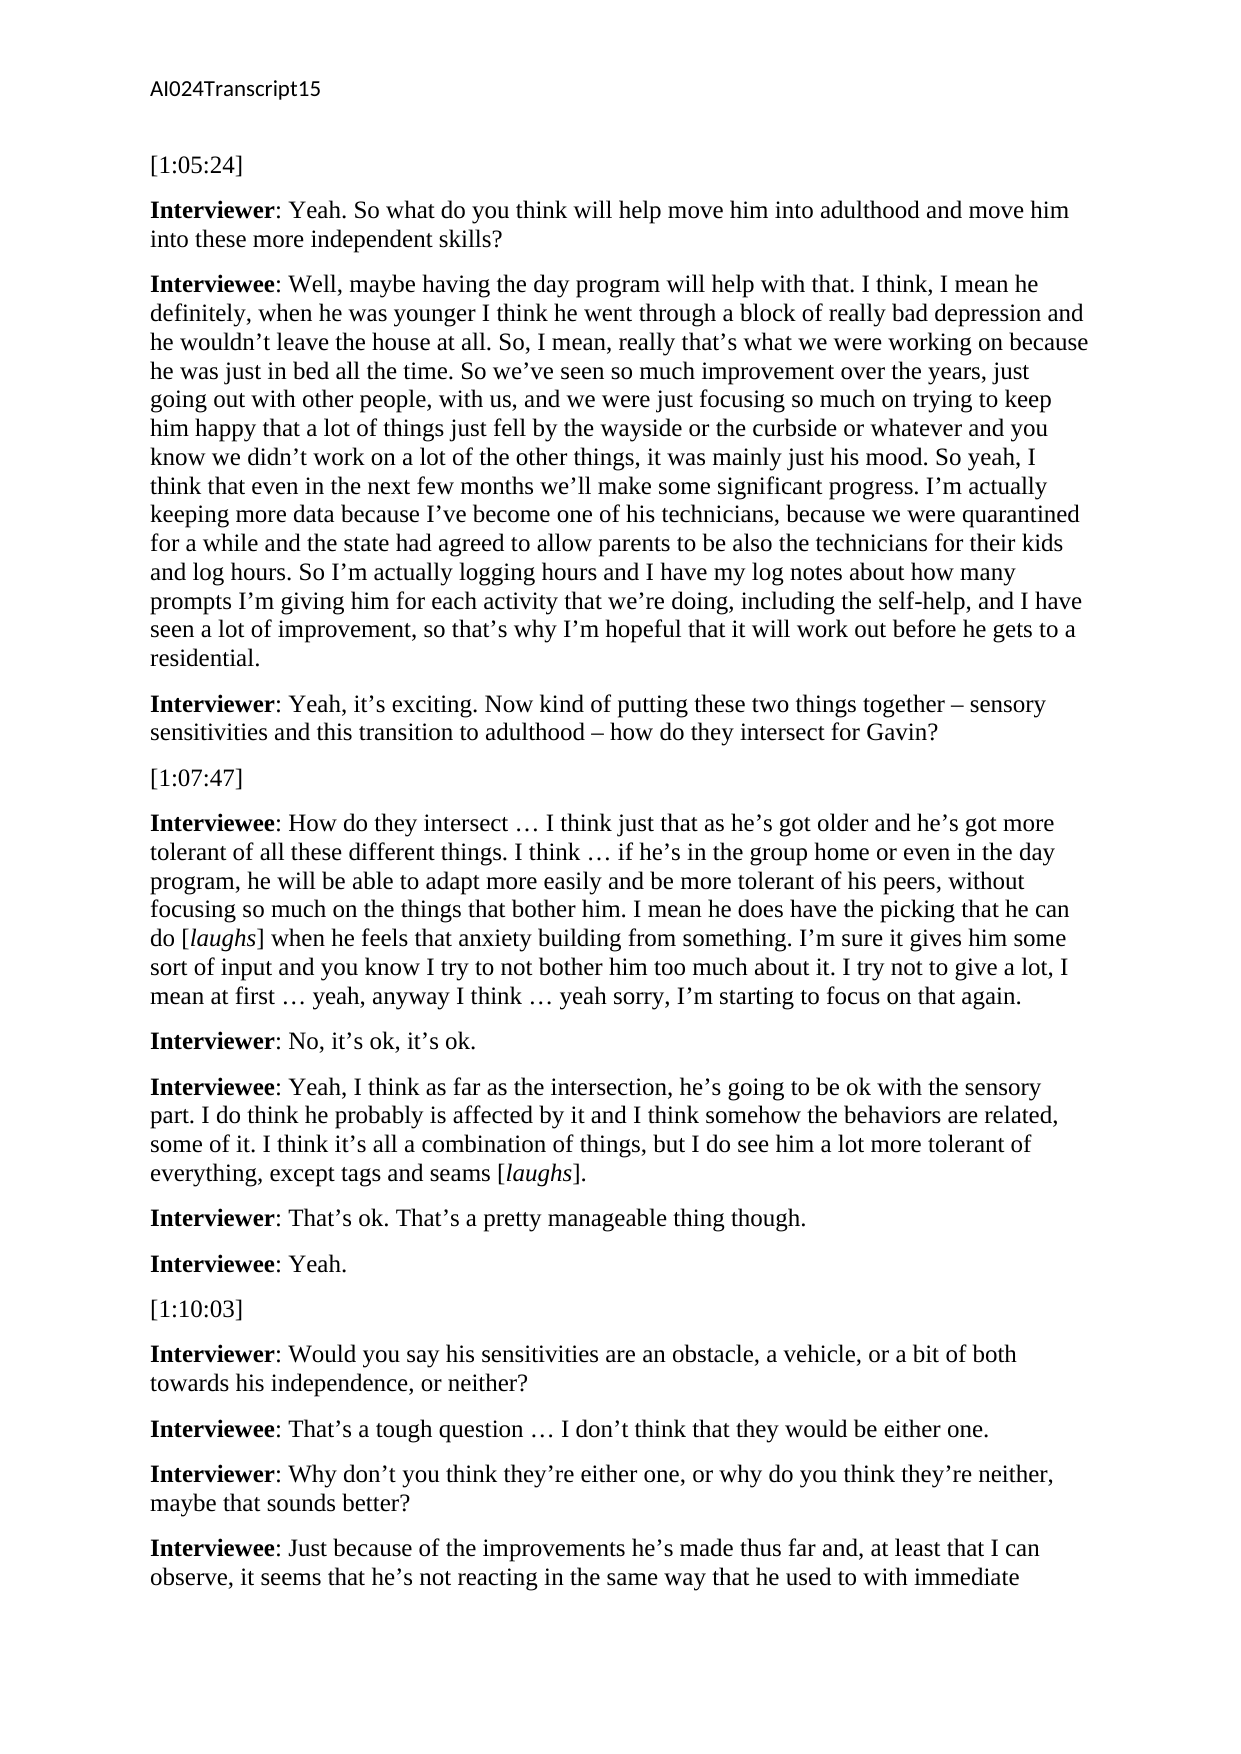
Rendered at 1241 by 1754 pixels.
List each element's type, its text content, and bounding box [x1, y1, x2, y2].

text Interviewee: Yeah. [150, 1249, 1090, 1277]
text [150, 1533, 1090, 1591]
text [1:07:47] [150, 763, 1090, 792]
text Interviewer: No, it’s ok, it’s ok. [150, 1026, 1090, 1055]
text Interviewer: Why don’t you think they’re either one, or why do you think they’re neither, maybe that sounds better? [150, 1459, 1090, 1517]
text Interviewer: Yeah. So what do you think will help move him into adulthood and move him into these more independent skills? [150, 195, 1090, 253]
text Interviewer: Yeah, it’s exciting. Now kind of putting these two things together – sensory sensitivities and this transition to adulthood – how do they intersect for Gavin? [150, 689, 1090, 746]
text Interviewee: Yeah, I think as far as the intersection, he’s going to be ok with the sensory part. I do think he probably is affected by it and I think somehow the behaviors are related, some of it. I think it’s all a combination of things, but I do see him a lot more tolerant of everything, except tags and seams [laughs]. [150, 1072, 1090, 1187]
text [1:10:03] [150, 1294, 1090, 1323]
text Interviewer: Would you say his sensitivities are an obstacle, a vehicle, or a bit of both towards his independence, or neither? [150, 1339, 1090, 1397]
text Interviewer: That’s ok. That’s a pretty manageable thing though. [150, 1203, 1090, 1232]
text Interviewee: Well, maybe having the day program will help with that. I think, I mean he definitely, when he was younger I think he went through a block of really bad depression and he wouldn’t leave the house at all. So, I mean, really that’s what we were working on because he was just in bed all the time. So we’ve seen so much improvement over the years, just going out with other people, with us, and we were just focusing so much on trying to keep him happy that a lot of things just fell by the wayside or the curbside or whatever and you know we didn’t work on a lot of the other things, it was mainly just his mood. So yeah, I think that even in the next few months we’ll make some significant progress. I’m actually keeping more data because I’ve become one of his technicians, because we were quarantined for a while and the state had agreed to allow parents to be also the technicians for their kids and log hours. So I’m actually logging hours and I have my log notes about how many prompts I’m giving him for each activity that we’re doing, including the self-help, and I have seen a lot of improvement, so that’s why I’m hopeful that it will work out before he gets to a residential. [150, 269, 1090, 672]
text Interviewee: How do they intersect … I think just that as he’s got older and he’s got more tolerant of all these different things. I think … if he’s in the group home or even in the day program, he will be able to adapt more easily and be more tolerant of his peers, without focusing so much on the things that bother him. I mean he does have the picking that he can do [laughs] when he feels that anxiety building from something. I’m sure it gives him some sort of input and you know I try to not bother him too much about it. I try not to give a lot, I mean at first … yeah, anyway I think … yeah sorry, I’m starting to focus on that again. [150, 808, 1090, 1009]
text [1:05:24] [150, 150, 1090, 179]
text Interviewee: That’s a tough question … I don’t think that they would be either one. [150, 1414, 1090, 1442]
